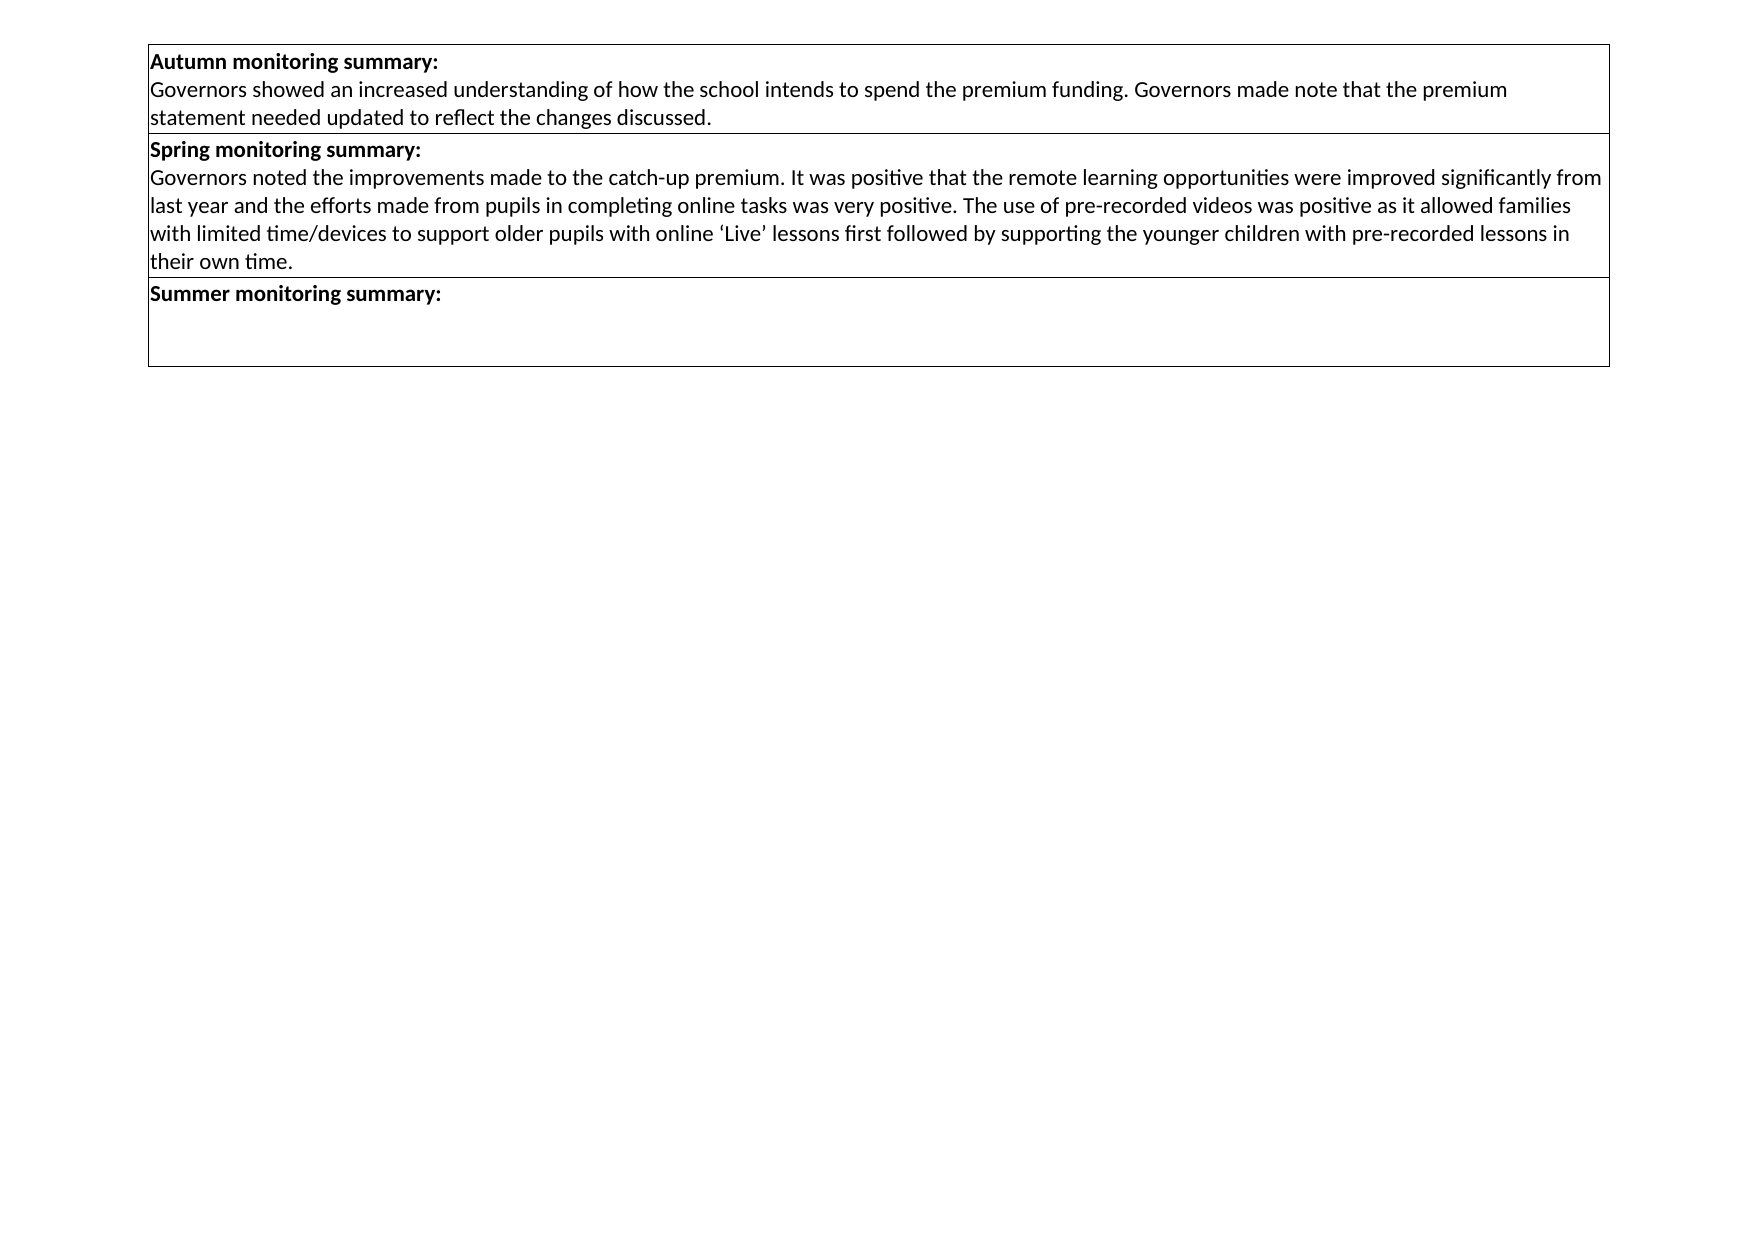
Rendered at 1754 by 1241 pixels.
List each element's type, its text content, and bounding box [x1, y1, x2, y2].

table_cell Spring monitoring summary: Governors noted the improvements made to the catch-up premium. It was positive that the remote learning opportunities were improved significantly from last year and the efforts made from pupils in completing online tasks was very positive. The use of pre-recorded videos was positive as it allowed families with limited time/devices to support older pupils with online ‘Live’ lessons first followed by supporting the younger children with pre-recorded lessons in their own time. [149, 134, 1609, 277]
table_cell Autumn monitoring summary: Governors showed an increased understanding of how the school intends to spend the premium funding. Governors made note that the premium statement needed updated to reflect the changes discussed. [149, 45, 1609, 133]
table_cell Summer monitoring summary: [149, 278, 1609, 366]
